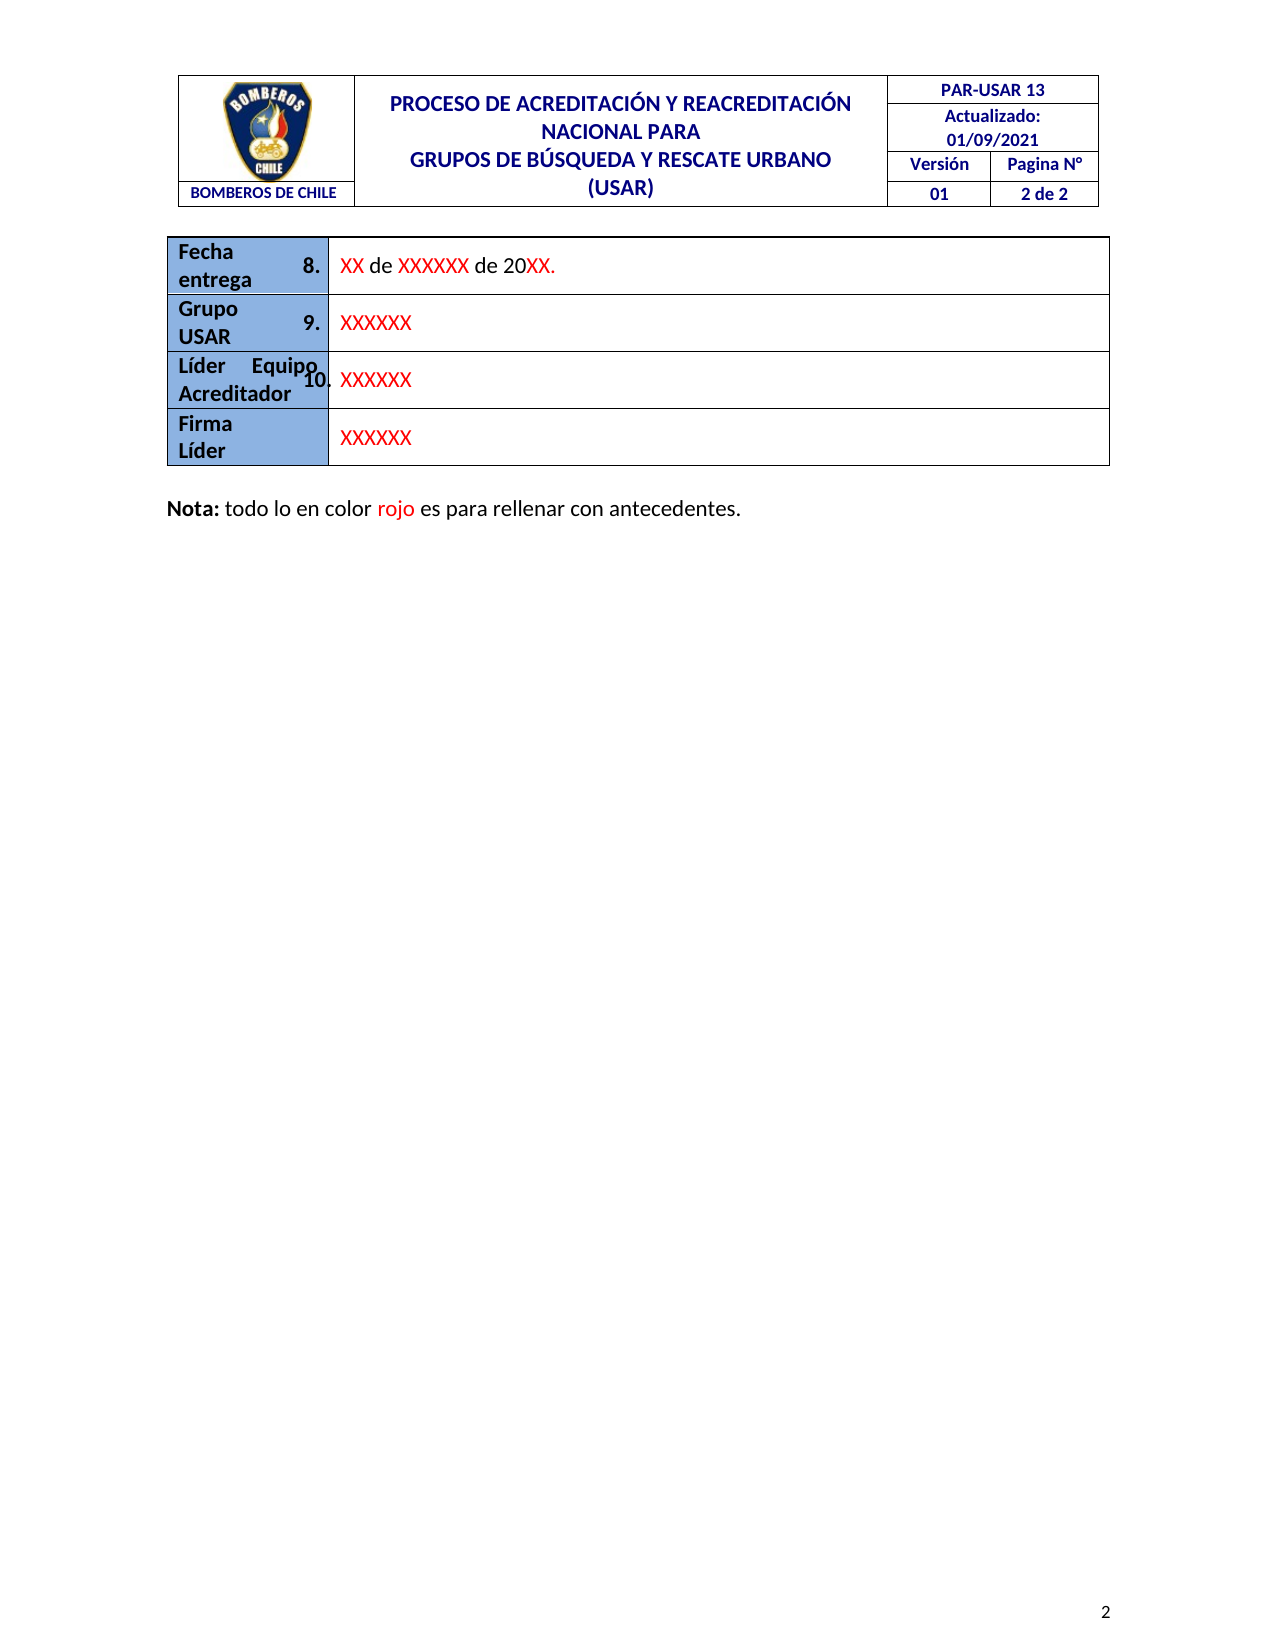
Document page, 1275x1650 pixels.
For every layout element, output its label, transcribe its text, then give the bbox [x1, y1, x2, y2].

picture [222, 82, 313, 181]
table_cell XX de XXXXXX de 20XX. [329, 238, 1109, 293]
table_cell Líder Equipo Acreditador [168, 352, 328, 408]
table_cell Firma Líder [168, 409, 328, 465]
table_cell XXXXXX [329, 409, 1109, 465]
table_cell XXXXXX [329, 295, 1109, 351]
table_cell Grupo USAR [168, 295, 328, 351]
table_cell XXXXXX [329, 352, 1109, 408]
text Nota: todo lo en color rojo es para rellenar con antecedentes. [167, 494, 1110, 522]
table_cell Fecha entrega [168, 238, 328, 293]
